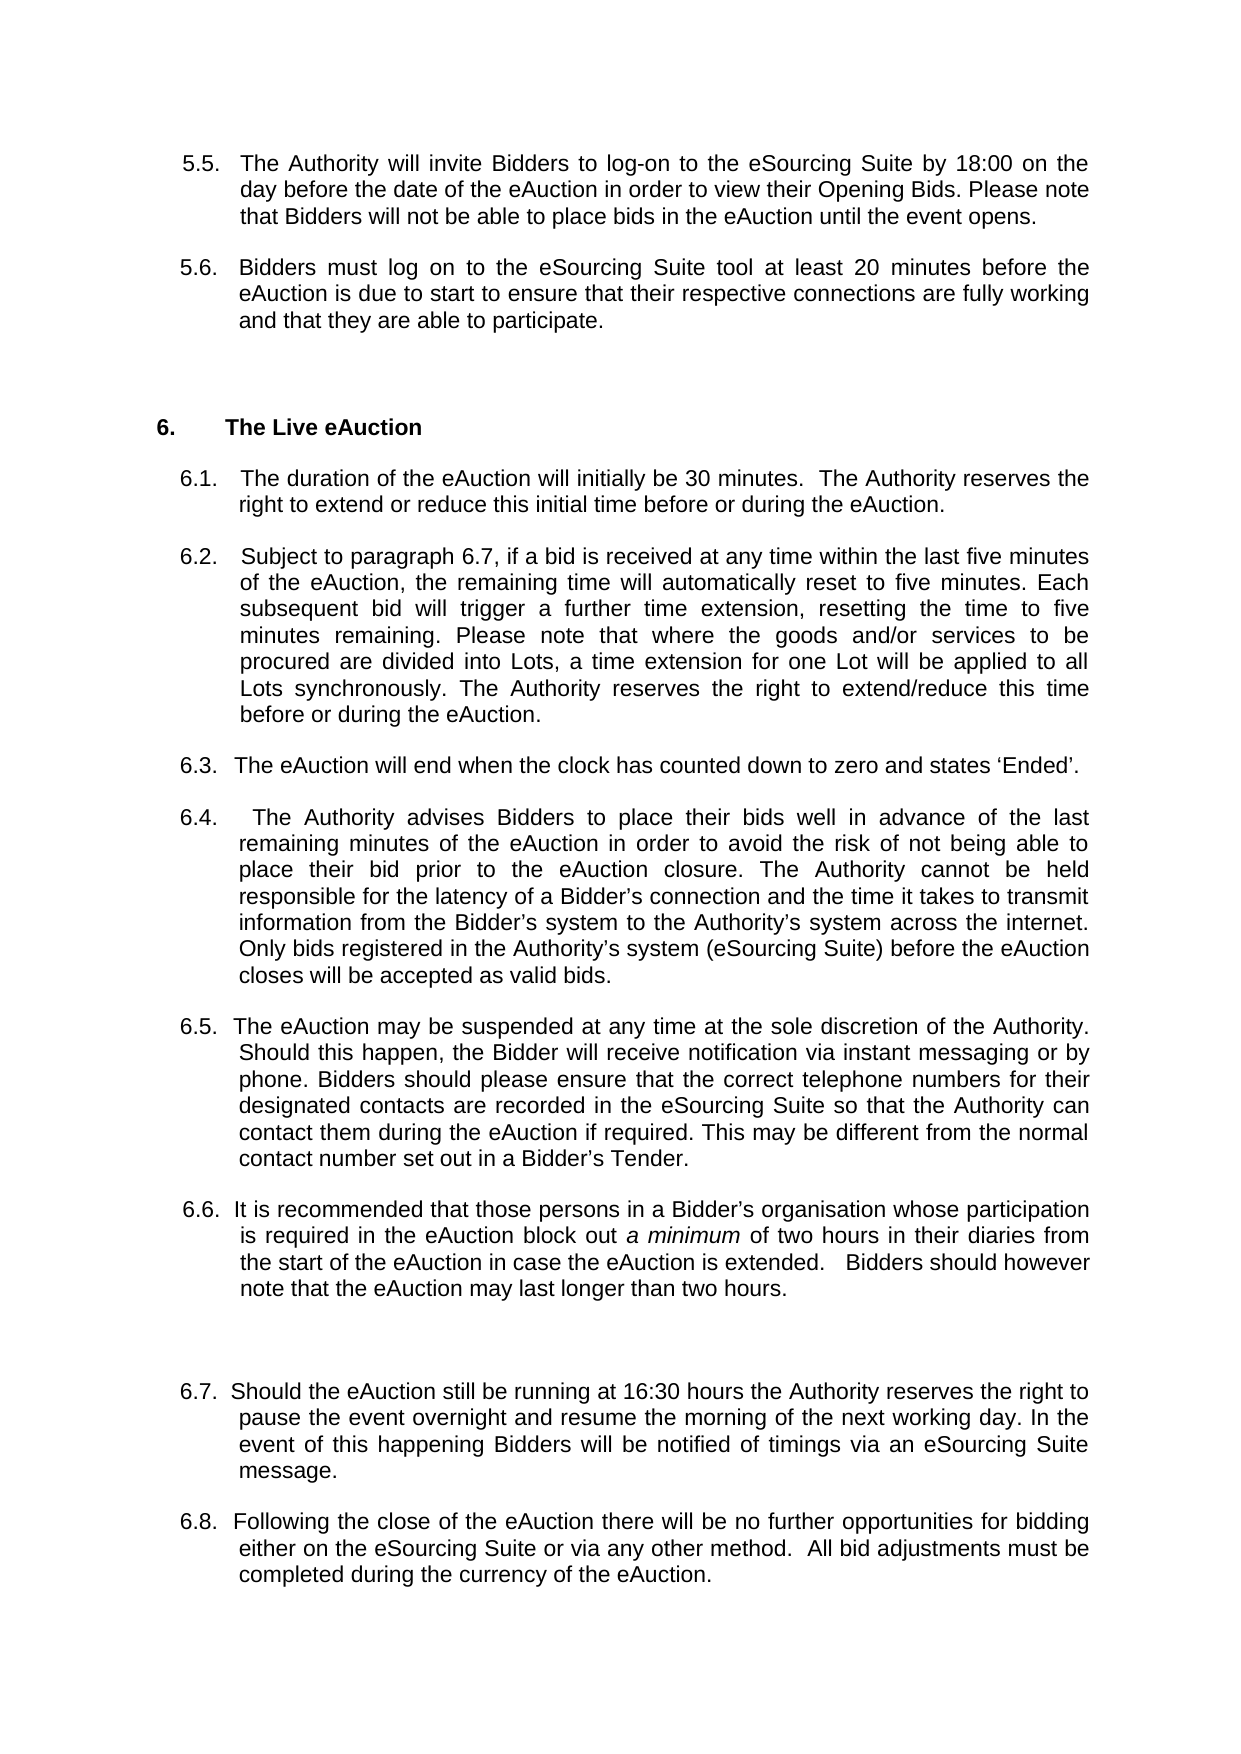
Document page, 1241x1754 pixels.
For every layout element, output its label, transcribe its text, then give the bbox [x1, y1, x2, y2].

text 6.5. The eAuction may be suspended at any time at the sole discretion of the Authority. Should this happen, the Bidder will receive notification via instant messaging or by phone. Bidders should please ensure that the correct telephone numbers for their designated contacts are recorded in the eSourcing Suite so that the Authority can contact them during the eAuction if required. This may be different from the normal contact number set out in a Bidder’s Tender. [179, 1013, 1090, 1171]
text 6.6. It is recommended that those persons in a Bidder’s organisation whose participation is required in the eAuction block out a minimum of two hours in their diaries from the start of the eAuction in case the eAuction is extended. Bidders should however note that the eAuction may last longer than two hours. [182, 1196, 1090, 1302]
text 5.5. The Authority will invite Bidders to log-on to the eSourcing Suite by 18:00 on the day before the date of the eAuction in order to view their Opening Bids. Please note that Bidders will not be able to place bids in the eAuction until the event opens. [182, 150, 1090, 229]
text 6.4. The Authority advises Bidders to place their bids well in advance of the last remaining minutes of the eAuction in order to avoid the risk of not being able to place their bid prior to the eAuction closure. The Authority cannot be held responsible for the latency of a Bidder’s connection and the time it takes to transmit information from the Bidder’s system to the Authority’s system across the internet. Only bids registered in the Authority’s system (eSourcing Suite) before the eAuction closes will be accepted as valid bids. [179, 803, 1090, 988]
text 6. The Live eAuction [150, 414, 1090, 440]
text 6.7. Should the eAuction still be running at 16:30 hours the Authority reserves the right to pause the event overnight and resume the morning of the next working day. In the event of this happening Bidders will be notified of timings via an eSourcing Suite message. [179, 1378, 1090, 1483]
text 6.1. The duration of the eAuction will initially be 30 minutes. The Authority reserves the right to extend or reduce this initial time before or during the eAuction. [179, 465, 1090, 518]
text 5.6. Bidders must log on to the eSourcing Suite tool at least 20 minutes before the eAuction is due to start to ensure that their respective connections are fully working and that they are able to participate. [179, 254, 1090, 333]
text 6.2. Subject to paragraph 6.7, if a bid is received at any time within the last five minutes of the eAuction, the remaining time will automatically reset to five minutes. Each subsequent bid will trigger a further time extension, resetting the time to five minutes remaining. Please note that where the goods and/or services to be procured are divided into Lots, a time extension for one Lot will be applied to all Lots synchronously. The Authority reserves the right to extend/reduce this time before or during the eAuction. [179, 543, 1090, 727]
text 6.8. Following the close of the eAuction there will be no further opportunities for bidding either on the eSourcing Suite or via any other method. All bid adjustments must be completed during the currency of the eAuction. [179, 1508, 1090, 1587]
text 6.3. The eAuction will end when the clock has counted down to zero and states ‘Ended’. [179, 752, 1090, 778]
